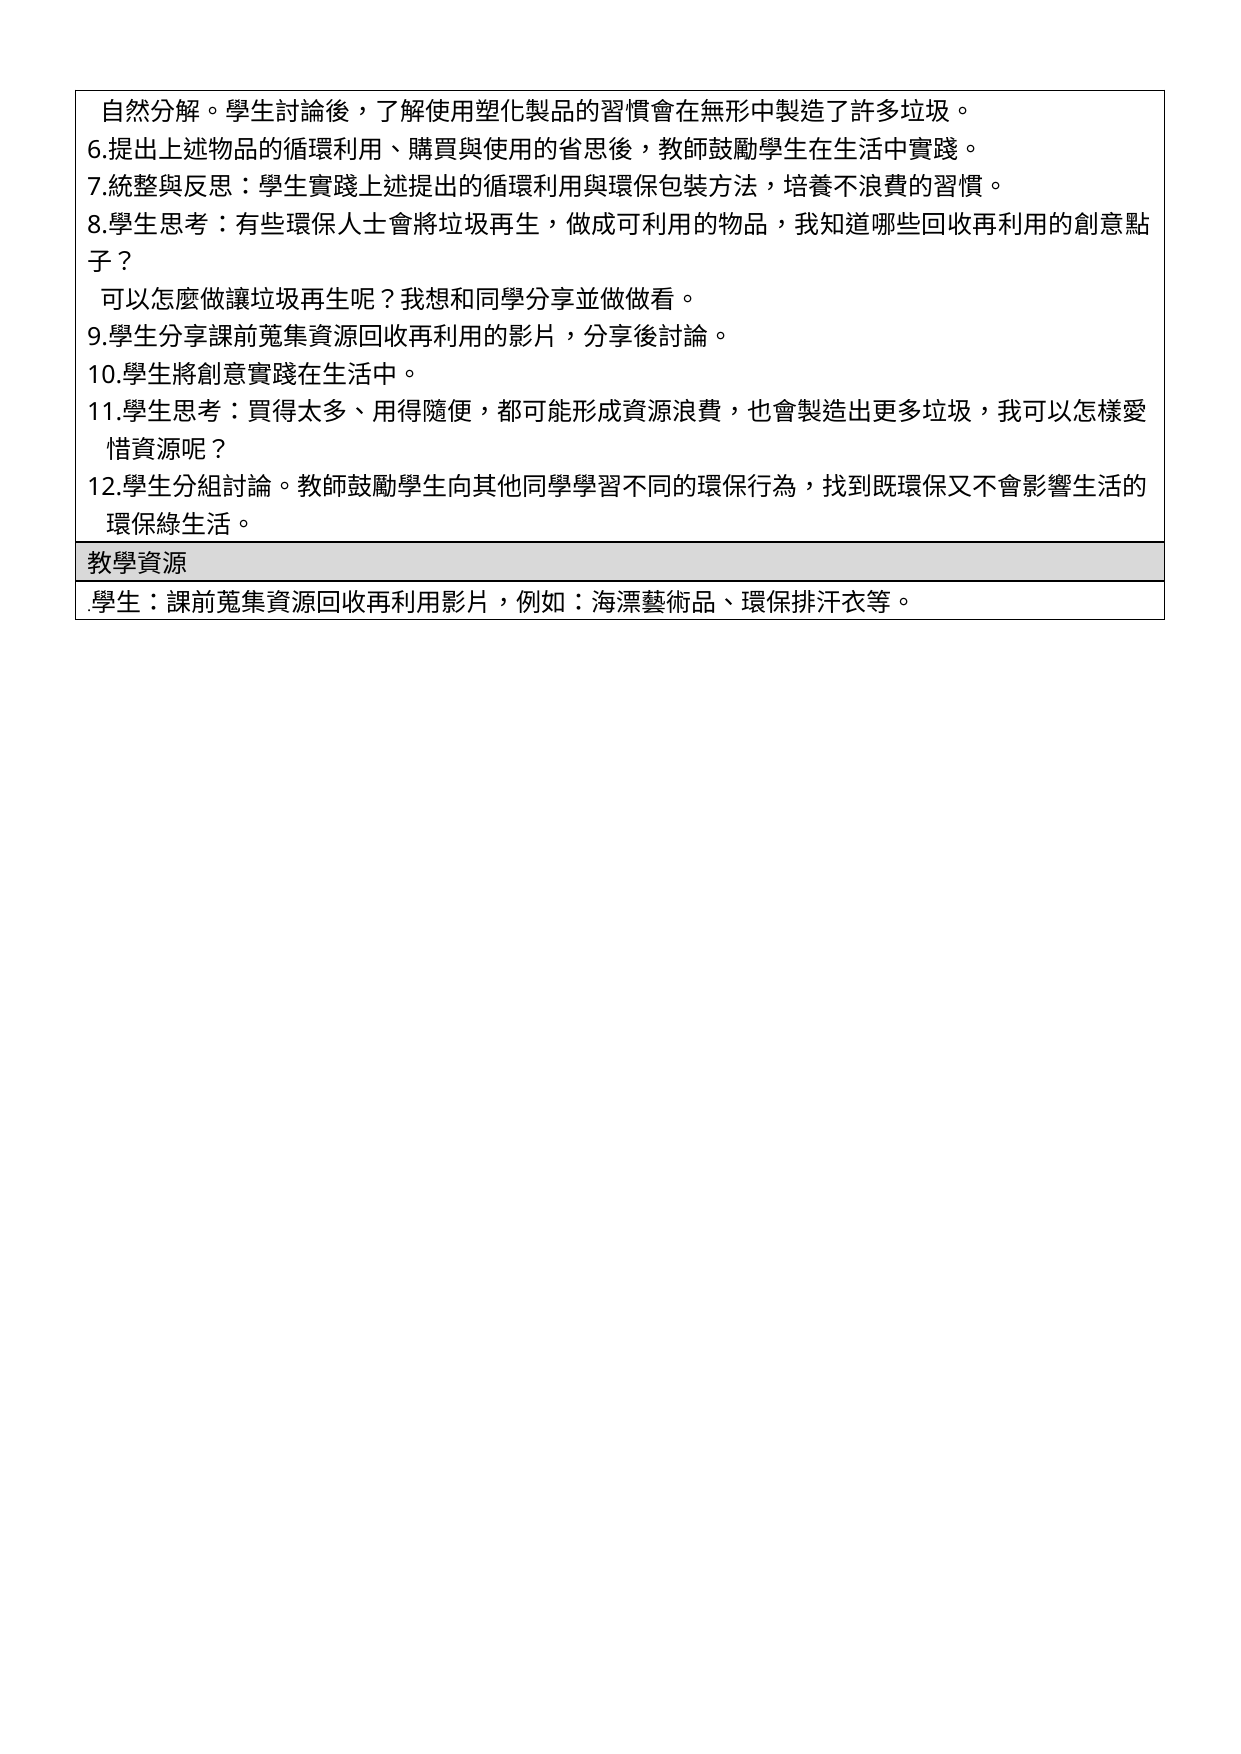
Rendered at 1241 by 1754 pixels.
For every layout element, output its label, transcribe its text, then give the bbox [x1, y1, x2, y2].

table_cell .學生：課前蒐集資源回收再利用影片，例如：海漂藝術品、環保排汗衣等。 [76, 582, 1164, 619]
table_cell 教學資源 [76, 543, 1164, 580]
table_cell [76, 91, 1164, 541]
